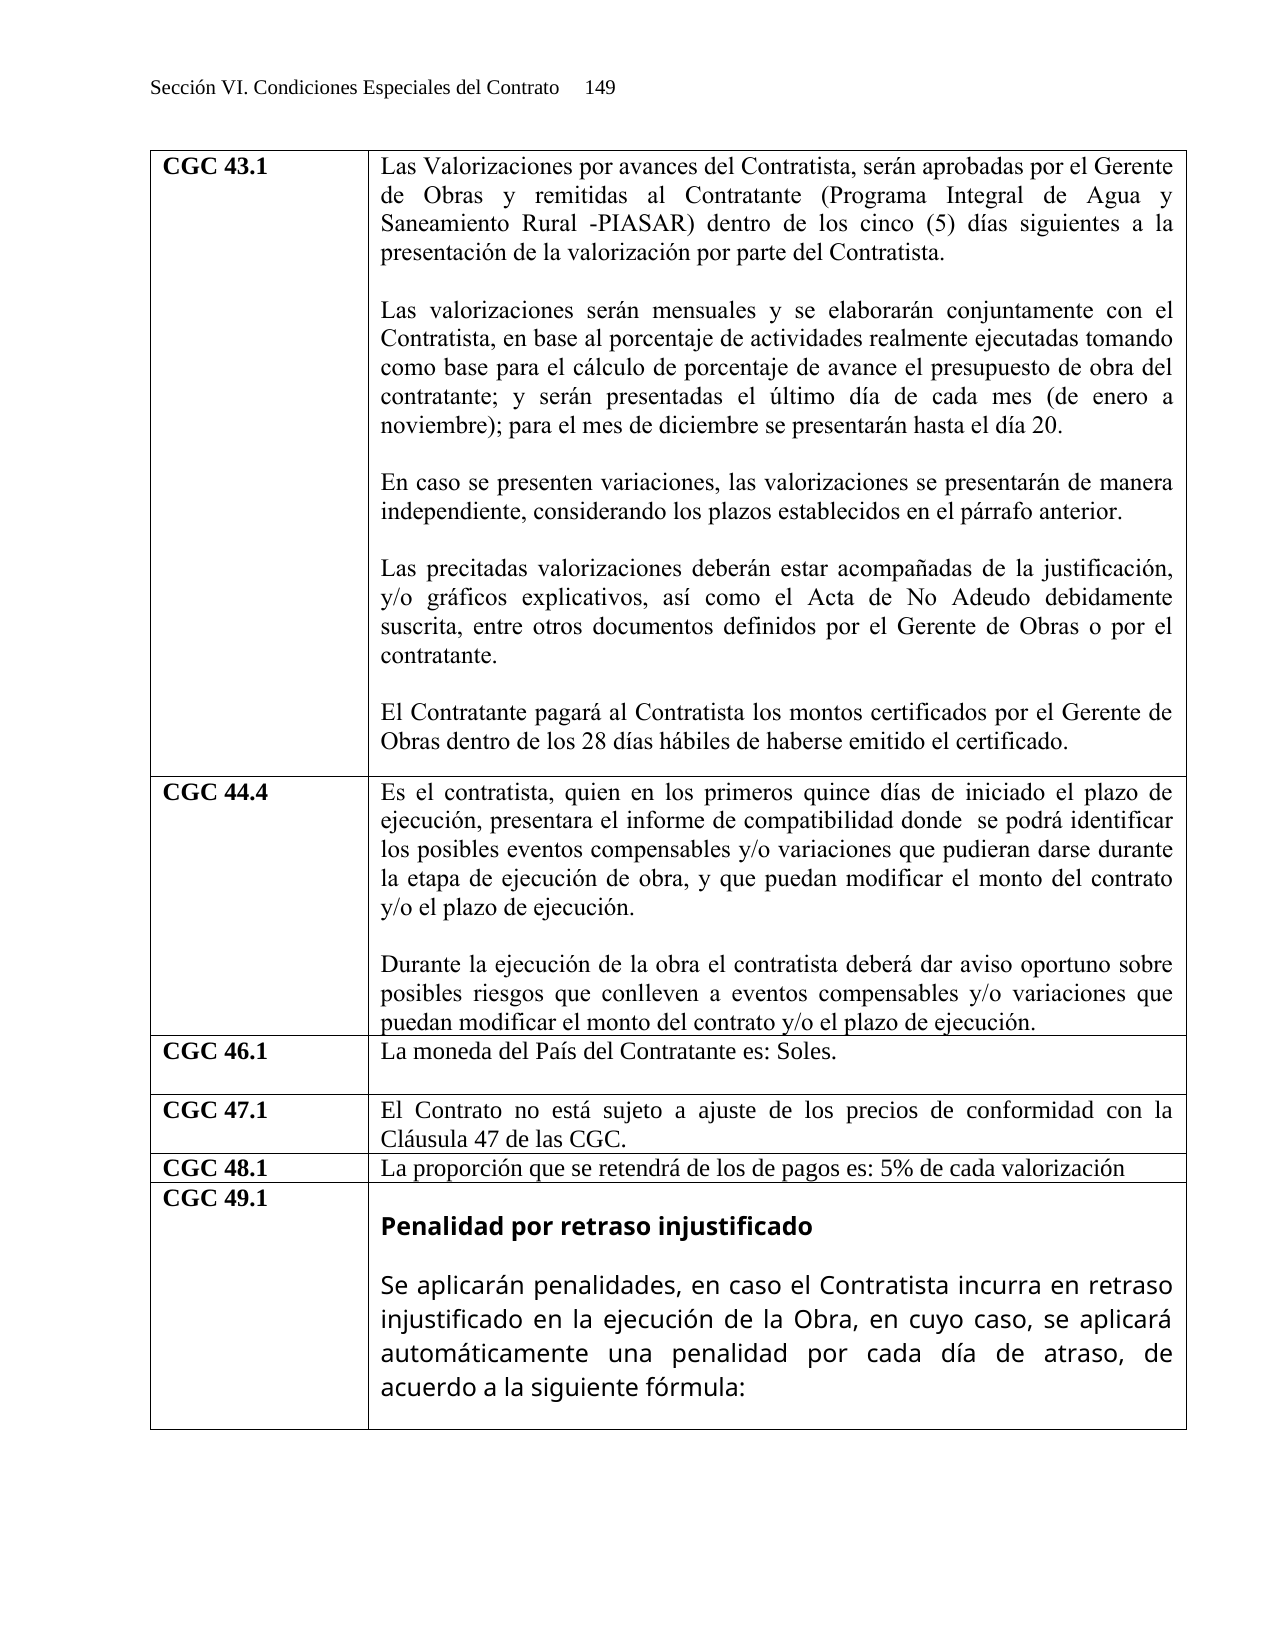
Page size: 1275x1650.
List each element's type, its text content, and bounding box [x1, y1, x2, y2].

table_cell CGC 43.1 [151, 151, 368, 776]
table_cell La moneda del País del Contratante es: Soles. [369, 1036, 1186, 1094]
table_cell CGC 49.1 [151, 1183, 368, 1429]
table_cell CGC 48.1 [151, 1154, 368, 1182]
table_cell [369, 1183, 1186, 1429]
table_cell La proporción que se retendrá de los de pagos es: 5% de cada valorización [369, 1154, 1186, 1182]
table_cell Es el contratista, quien en los primeros quince días de iniciado el plazo de ejecución, presentara el informe de compatibilidad donde se podrá identificar los posibles eventos compensables y/o variaciones que pudieran darse durante la etapa de ejecución de obra, y que puedan modificar el monto del contrato y/o el plazo de ejecución. Durante la ejecución de la obra el contratista deberá dar aviso oportuno sobre posibles riesgos que conlleven a eventos compensables y/o variaciones que puedan modificar el monto del contrato y/o el plazo de ejecución. [369, 777, 1186, 1035]
table_cell CGC 47.1 [151, 1095, 368, 1152]
table_cell Las Valorizaciones por avances del Contratista, serán aprobadas por el Gerente de Obras y remitidas al Contratante (Programa Integral de Agua y Saneamiento Rural -PIASAR) dentro de los cinco (5) días siguientes a la presentación de la valorización por parte del Contratista. Las valorizaciones serán mensuales y se elaborarán conjuntamente con el Contratista, en base al porcentaje de actividades realmente ejecutadas tomando como base para el cálculo de porcentaje de avance el presupuesto de obra del contratante; y serán presentadas el último día de cada mes (de enero a noviembre); para el mes de diciembre se presentarán hasta el día 20. En caso se presenten variaciones, las valorizaciones se presentarán de manera independiente, considerando los plazos establecidos en el párrafo anterior. Las precitadas valorizaciones deberán estar acompañadas de la justificación, y/o gráficos explicativos, así como el Acta de No Adeudo debidamente suscrita, entre otros documentos definidos por el Gerente de Obras o por el contratante. El Contratante pagará al Contratista los montos certificados por el Gerente de Obras dentro de los 28 días hábiles de haberse emitido el certificado. [369, 151, 1186, 776]
table_cell CGC 46.1 [151, 1036, 368, 1094]
table_cell CGC 44.4 [151, 777, 368, 1035]
table_cell El Contrato no está sujeto a ajuste de los precios de conformidad con la Cláusula 47 de las CGC. [369, 1095, 1186, 1152]
